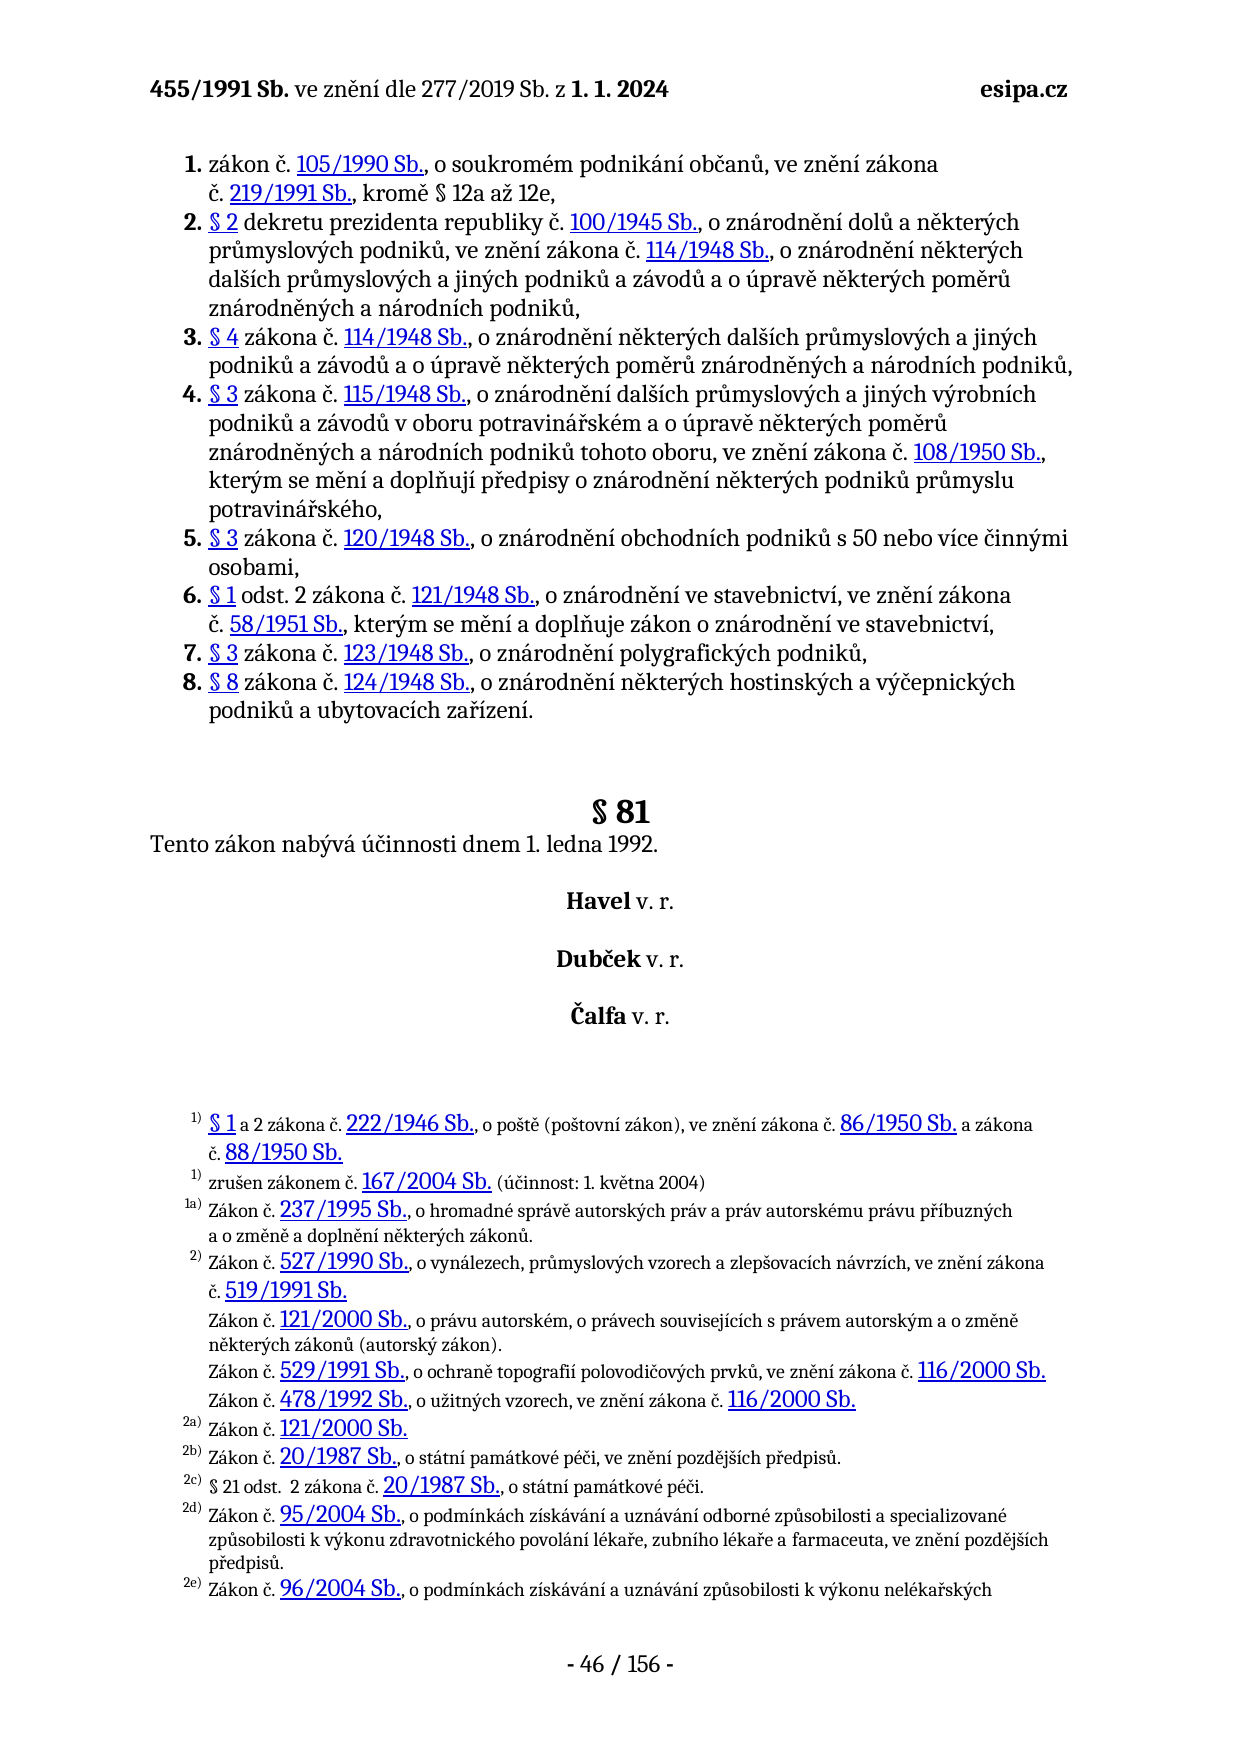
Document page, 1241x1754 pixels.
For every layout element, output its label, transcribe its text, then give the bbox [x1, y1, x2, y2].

text 2d) Zákon č. 95/2004 Sb., o podmínkách získávání a uznávání odborné způsobilosti a specializované způsobilosti k výkonu zdravotnického povolání lékaře, zubního lékaře a farmaceuta, ve znění pozdějších předpisů. [150, 1500, 1090, 1574]
text Havel v. r. [150, 887, 1090, 916]
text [150, 1574, 1090, 1603]
text 6. § 1 odst. 2 zákona č. 121/1948 Sb., o znárodnění ve stavebnictví, ve znění zákona č. 58/1951 Sb., kterým se mění a doplňuje zákon o znárodnění ve stavebnictví, [150, 581, 1090, 639]
text 1a) Zákon č. 237/1995 Sb., o hromadné správě autorských práv a práv autorskému právu příbuzných a o změně a doplnění některých zákonů. [150, 1195, 1090, 1247]
text 7. § 3 zákona č. 123/1948 Sb., o znárodnění polygrafických podniků, [150, 639, 1090, 667]
text Čalfa v. r. [150, 1002, 1090, 1031]
subtitle § 81 [150, 798, 1090, 829]
text Tento zákon nabývá účinnosti dnem 1. ledna 1992. [150, 829, 1090, 858]
text 5. § 3 zákona č. 120/1948 Sb., o znárodnění obchodních podniků s 50 nebo více činnými osobami, [150, 524, 1090, 581]
text 2b) Zákon č. 20/1987 Sb., o státní památkové péči, ve znění pozdějších předpisů. [150, 1442, 1090, 1471]
text 4. § 3 zákona č. 115/1948 Sb., o znárodnění dalších průmyslových a jiných výrobních podniků a závodů v oboru potravinářském a o úpravě některých poměrů znárodněných a národních podniků tohoto oboru, ve znění zákona č. 108/1950 Sb., kterým se mění a doplňují předpisy o znárodnění některých podniků průmyslu potravinářského, [150, 380, 1090, 524]
text 2a) Zákon č. 121/2000 Sb. [150, 1413, 1090, 1442]
text 1) § 1 a 2 zákona č. 222/1946 Sb., o poště (poštovní zákon), ve znění zákona č. 86/1950 Sb. a zákona č. 88/1950 Sb. [150, 1109, 1090, 1167]
text Zákon č. 529/1991 Sb., o ochraně topografií polovodičových prvků, ve znění zákona č. 116/2000 Sb. [208, 1356, 1090, 1385]
text 3. § 4 zákona č. 114/1948 Sb., o znárodnění některých dalších průmyslových a jiných podniků a závodů a o úpravě některých poměrů znárodněných a národních podniků, [150, 322, 1090, 380]
text Zákon č. 121/2000 Sb., o právu autorském, o právech souvisejících s právem autorským a o změně některých zákonů (autorský zákon). [208, 1304, 1090, 1356]
text 8. § 8 zákona č. 124/1948 Sb., o znárodnění některých hostinských a výčepnických podniků a ubytovacích zařízení. [150, 667, 1090, 725]
text Dubček v. r. [150, 944, 1090, 973]
text Zákon č. 478/1992 Sb., o užitných vzorech, ve znění zákona č. 116/2000 Sb. [208, 1385, 1090, 1413]
text 2. § 2 dekretu prezidenta republiky č. 100/1945 Sb., o znárodnění dolů a některých průmyslových podniků, ve znění zákona č. 114/1948 Sb., o znárodnění některých dalších průmyslových a jiných podniků a závodů a o úpravě některých poměrů znárodněných a národních podniků, [150, 207, 1090, 322]
text 2) Zákon č. 527/1990 Sb., o vynálezech, průmyslových vzorech a zlepšovacích návrzích, ve znění zákona č. 519/1991 Sb. [150, 1247, 1090, 1304]
text 1. zákon č. 105/1990 Sb., o soukromém podnikání občanů, ve znění zákona č. 219/1991 Sb., kromě § 12a až 12e, [150, 150, 1090, 207]
text 1) zrušen zákonem č. 167/2004 Sb. (účinnost: 1. května 2004) [150, 1167, 1090, 1195]
text 2c) § 21 odst. 2 zákona č. 20/1987 Sb., o státní památkové péči. [150, 1471, 1090, 1500]
